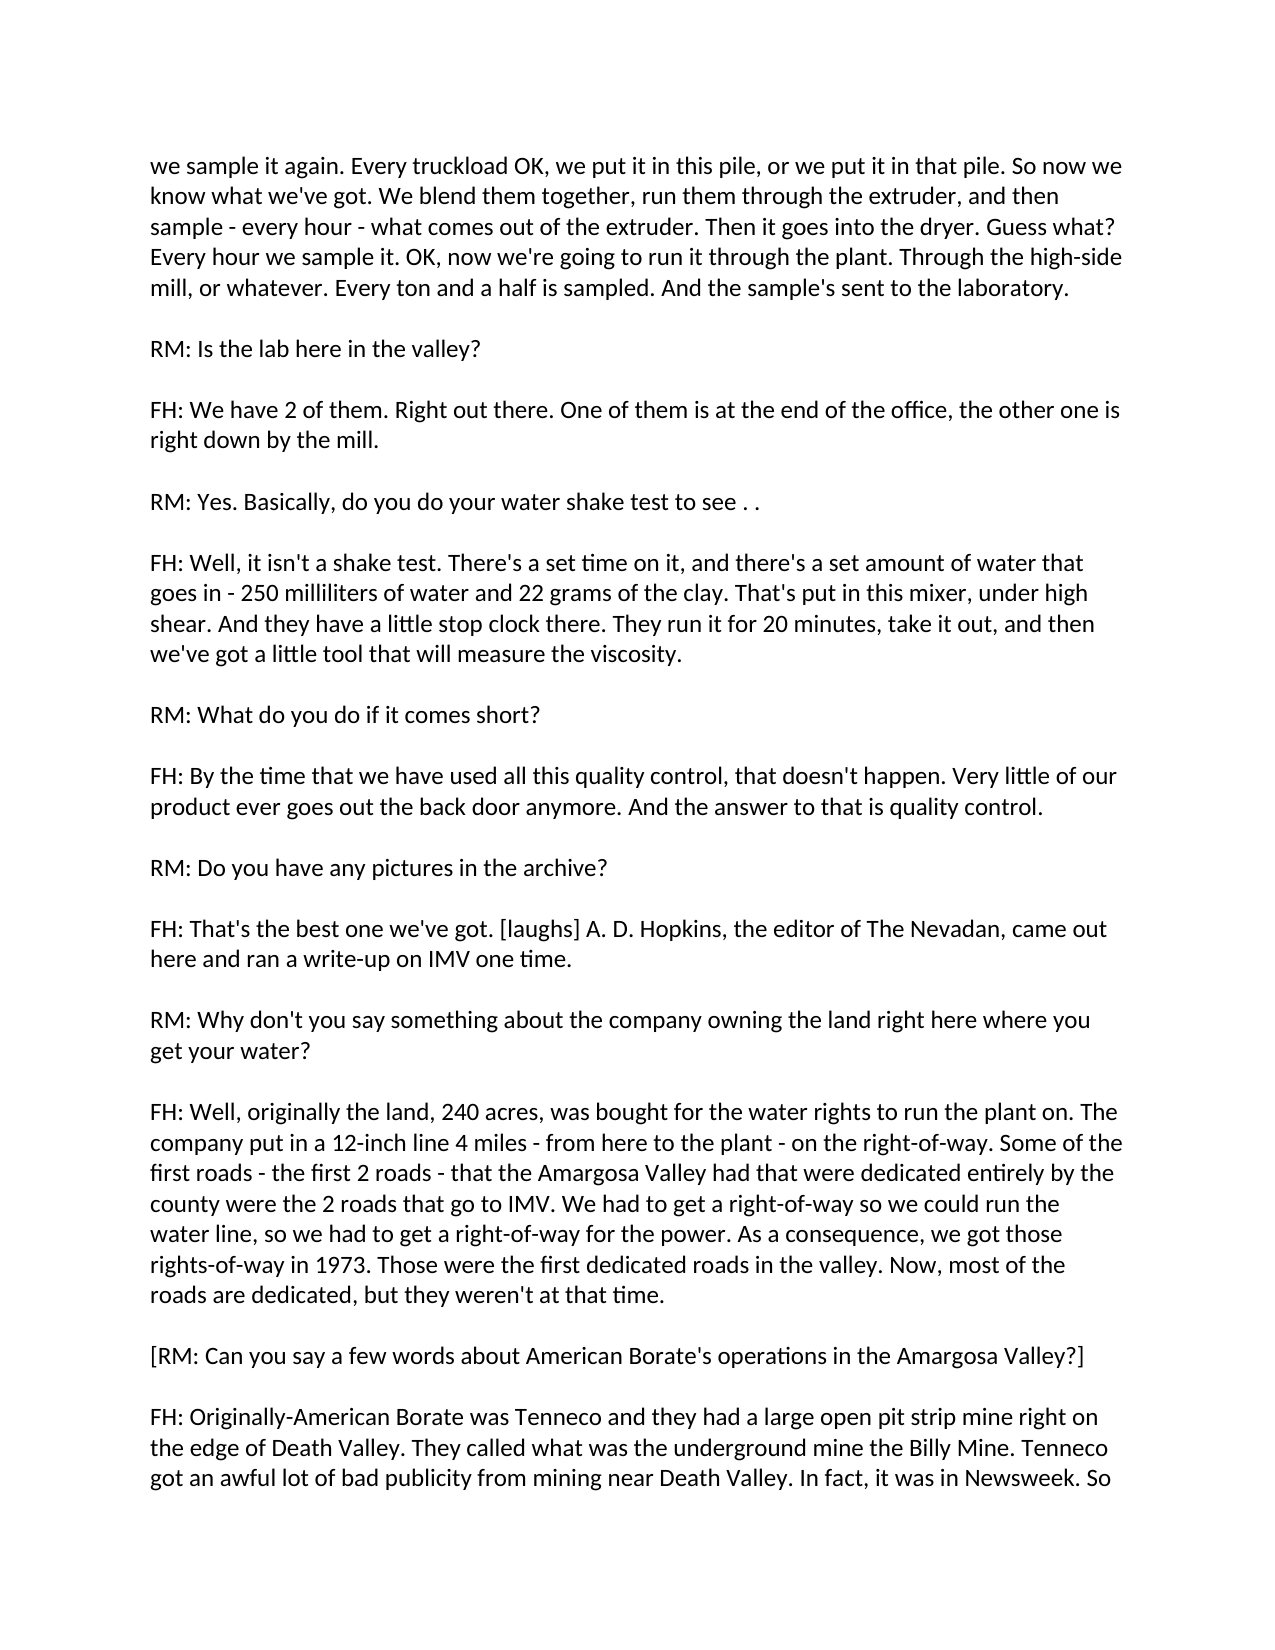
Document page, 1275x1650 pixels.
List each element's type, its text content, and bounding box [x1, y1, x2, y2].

text FH: Well, it isn't a shake test. There's a set time on it, and there's a set amount of water that goes in - 250 milliliters of water and 22 grams of the clay. That's put in this mixer, under high shear. And they have a little stop clock there. They run it for 20 minutes, take it out, and then we've got a little tool that will measure the viscosity. [150, 547, 1125, 669]
text RM: Do you have any pictures in the archive? [150, 852, 1125, 882]
text FH: That's the best one we've got. [laughs] A. D. Hopkins, the editor of The Nevadan, came out here and ran a write-up on IMV one time. [150, 913, 1125, 974]
text FH: We have 2 of them. Right out there. One of them is at the end of the office, the other one is right down by the mill. [150, 394, 1125, 455]
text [150, 1401, 1125, 1493]
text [150, 150, 1125, 303]
text [RM: Can you say a few words about American Borate's operations in the Amargosa Valley?] [150, 1340, 1125, 1371]
text RM: Is the lab here in the valley? [150, 333, 1125, 364]
text RM: Why don't you say something about the company owning the land right here where you get your water? [150, 1004, 1125, 1066]
text FH: By the time that we have used all this quality control, that doesn't happen. Very little of our product ever goes out the back door anymore. And the answer to that is quality control. [150, 760, 1125, 821]
text FH: Well, originally the land, 240 acres, was bought for the water rights to run the plant on. The company put in a 12-inch line 4 miles - from here to the plant - on the right-of-way. Some of the first roads - the first 2 roads - that the Amargosa Valley had that were dedicated entirely by the county were the 2 roads that go to IMV. We had to get a right-of-way so we could run the water line, so we had to get a right-of-way for the power. As a consequence, we got those rights-of-way in 1973. Those were the first dedicated roads in the valley. Now, most of the roads are dedicated, but they weren't at that time. [150, 1096, 1125, 1310]
text RM: What do you do if it comes short? [150, 699, 1125, 730]
text RM: Yes. Basically, do you do your water shake test to see . . [150, 486, 1125, 516]
